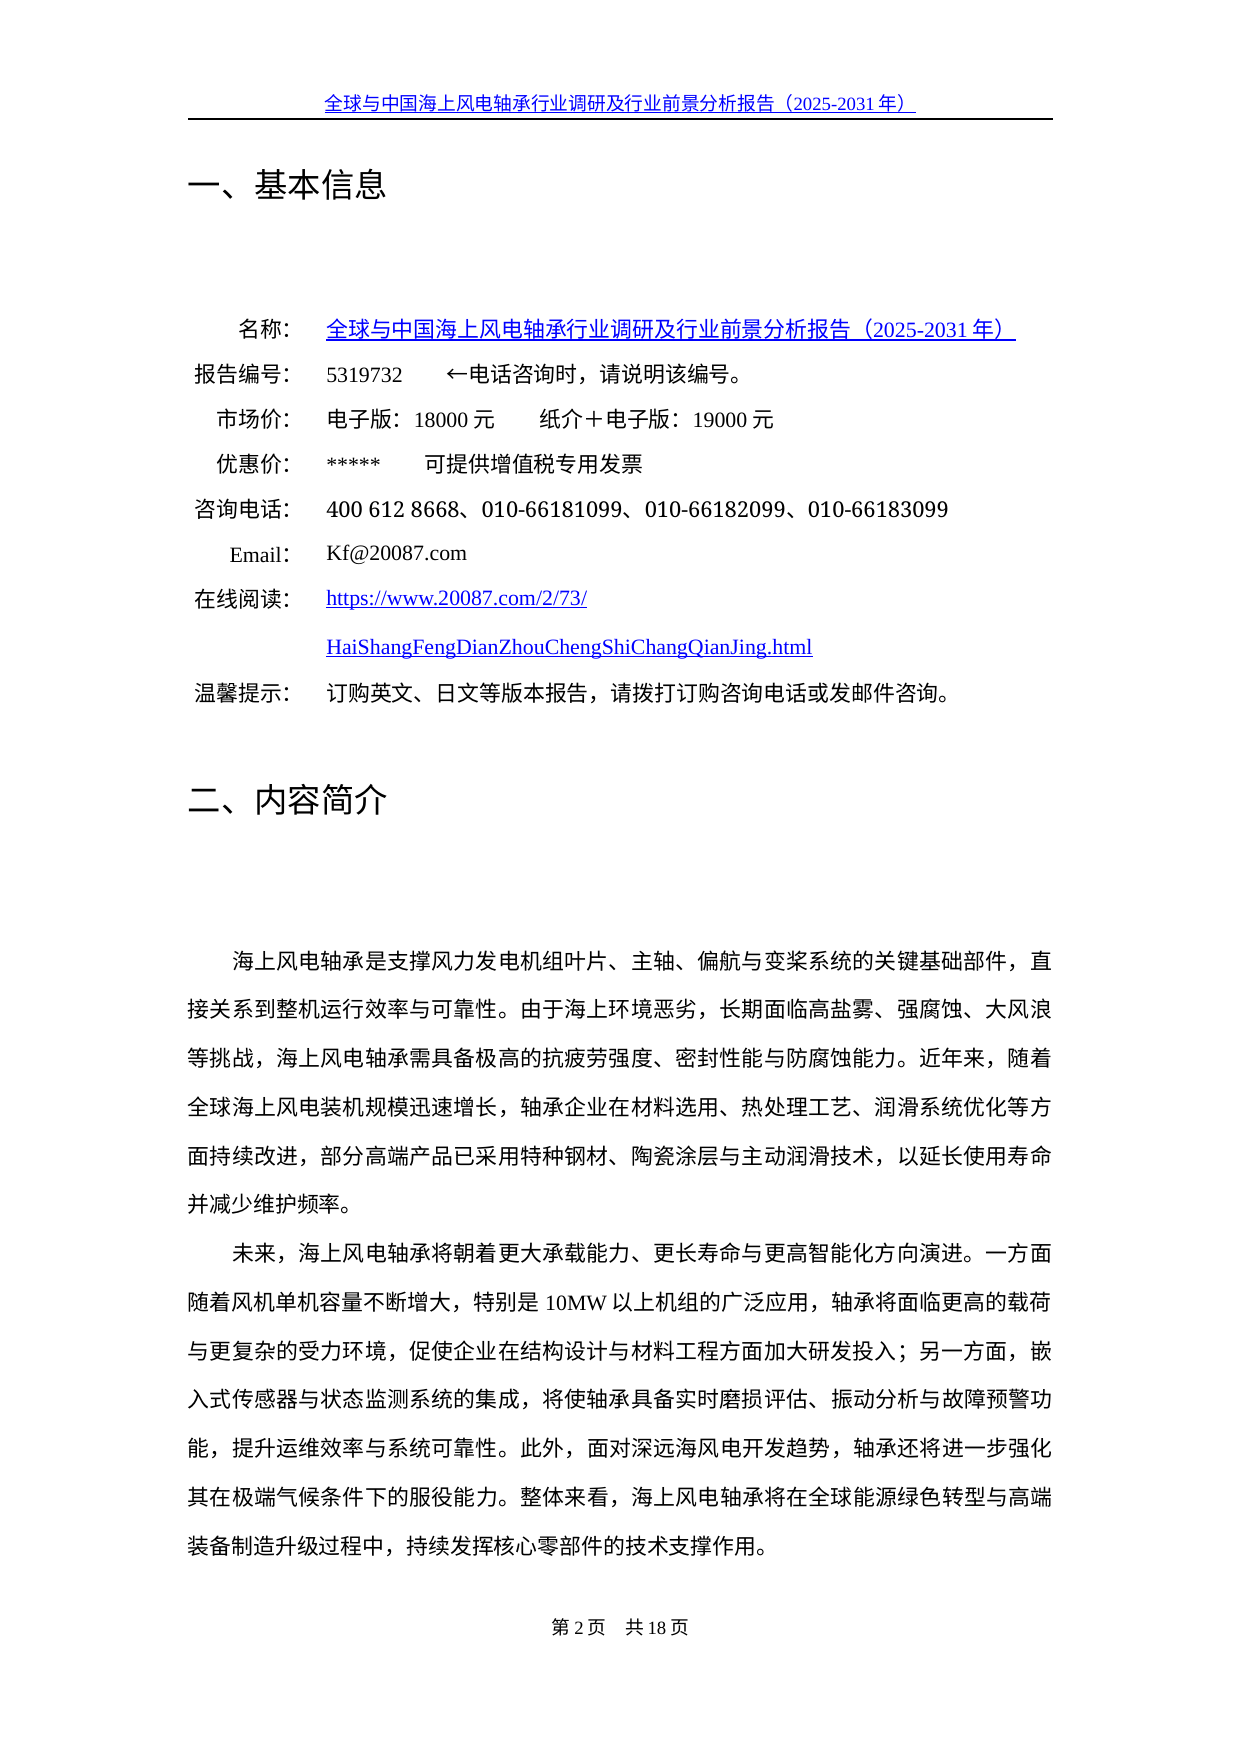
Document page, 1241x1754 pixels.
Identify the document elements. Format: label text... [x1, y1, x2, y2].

table_header 全球与中国海上风电轴承行业调研及行业前景分析报告（2025-2031年） [315, 312, 1073, 357]
table_cell 市场价： [167, 402, 315, 447]
title 一、基本信息 [187, 150, 1053, 215]
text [187, 943, 1053, 1561]
title 二、内容简介 [187, 766, 1053, 831]
table_cell Email： [167, 537, 315, 582]
table_header 名称： [167, 312, 315, 357]
table_cell 咨询电话： [167, 492, 315, 537]
table_cell ***** 可提供增值税专用发票 [315, 447, 1073, 492]
table_cell 温馨提示： [167, 675, 315, 720]
table_cell 5319732 ←电话咨询时，请说明该编号。 [315, 357, 1073, 402]
table_cell 报告编号： [167, 357, 315, 402]
table_cell 电子版：18000 元 纸介＋电子版：19000 元 [315, 402, 1073, 447]
table_cell 在线阅读： [167, 582, 315, 675]
table_cell [315, 582, 1073, 675]
table_cell 优惠价： [167, 447, 315, 492]
table_cell 400 612 8668、010-66181099、010-66182099、010-66183099 [315, 492, 1073, 537]
table_cell 订购英文、日文等版本报告，请拨打订购咨询电话或发邮件咨询。 [315, 675, 1073, 720]
table_cell Kf@20087.com [315, 537, 1073, 582]
